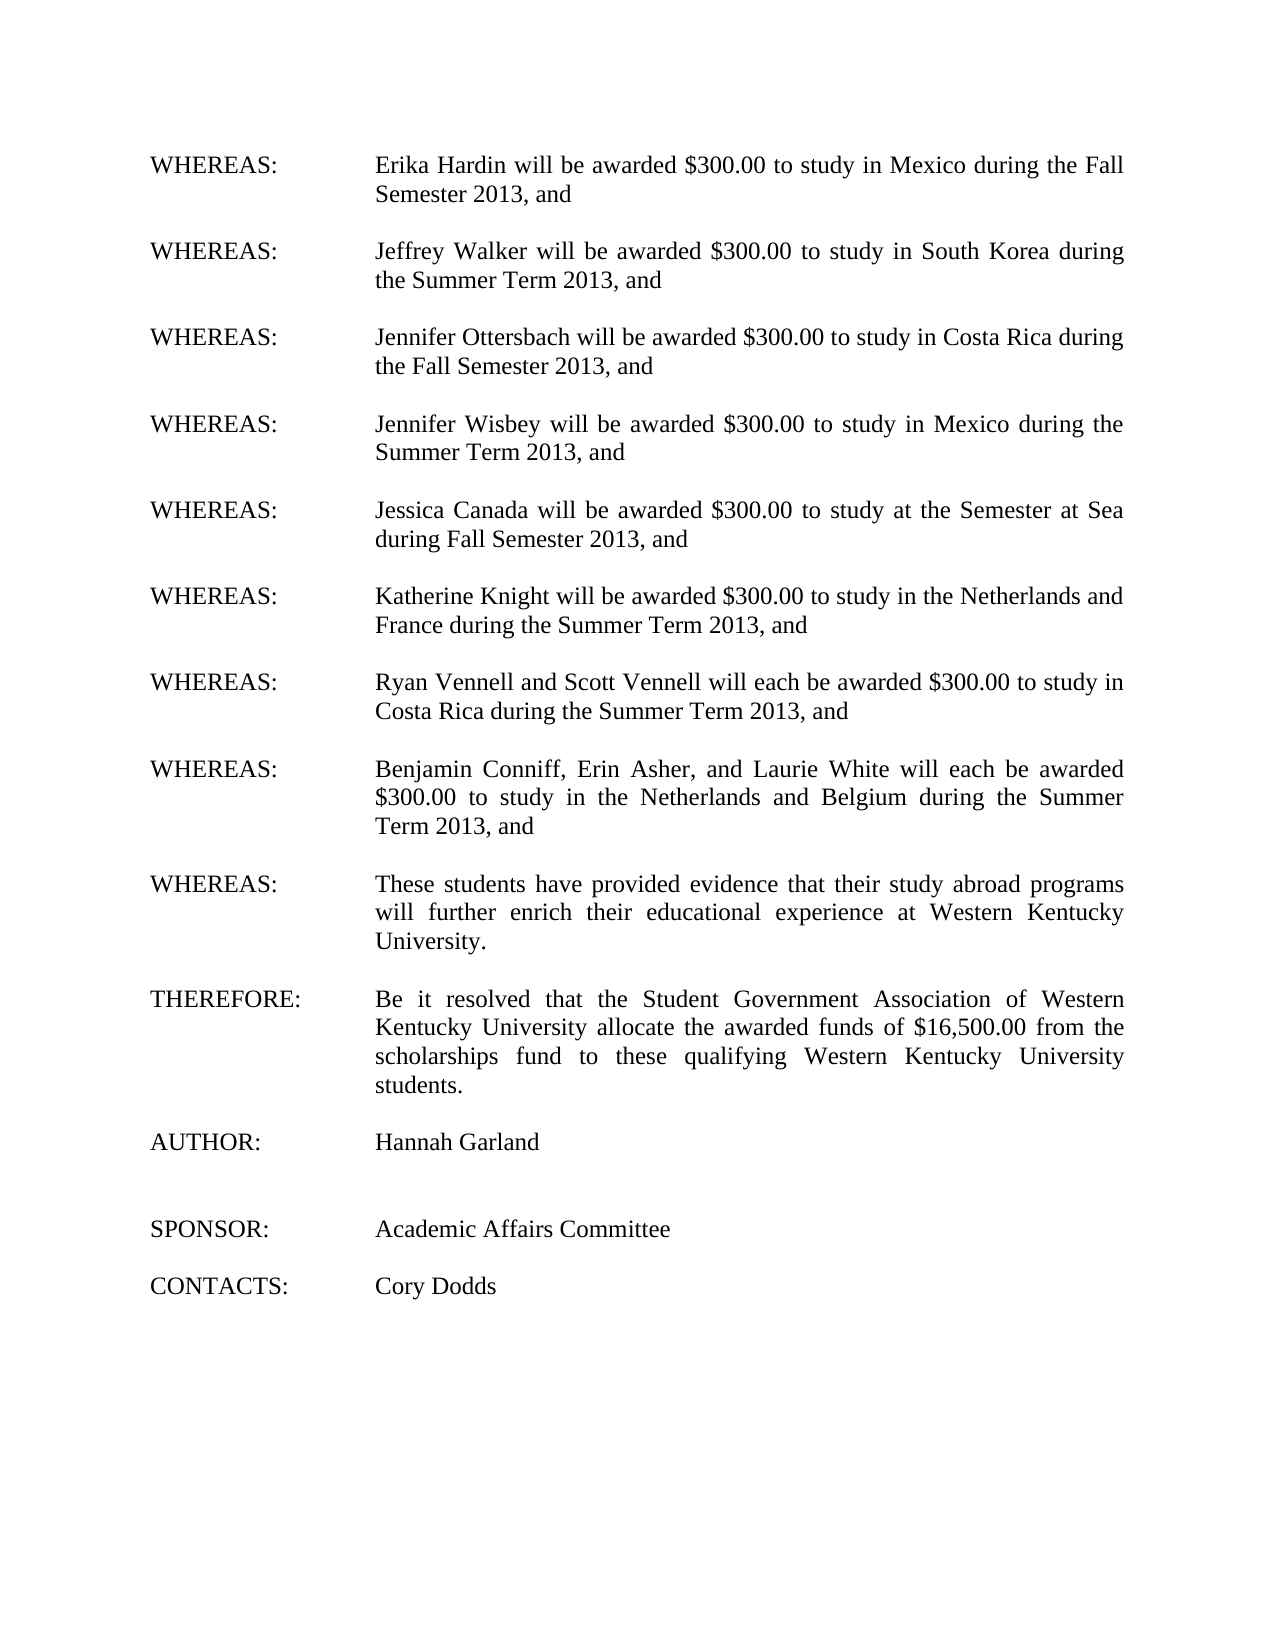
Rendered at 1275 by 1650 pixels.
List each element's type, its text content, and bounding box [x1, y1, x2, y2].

text AUTHOR: Hannah Garland [150, 1127, 1125, 1156]
text WHEREAS: Katherine Knight will be awarded $300.00 to study in the Netherlands and France during the Summer Term 2013, and [150, 581, 1125, 639]
text WHEREAS: Benjamin Conniff, Erin Asher, and Laurie White will each be awarded $300.00 to study in the Netherlands and Belgium during the Summer Term 2013, and [150, 754, 1125, 840]
text WHEREAS: Jeffrey Walker will be awarded $300.00 to study in South Korea during the Summer Term 2013, and [150, 236, 1125, 294]
text WHEREAS: Erika Hardin will be awarded $300.00 to study in Mexico during the Fall Semester 2013, and [150, 150, 1125, 207]
text WHEREAS: Ryan Vennell and Scott Vennell will each be awarded $300.00 to study in Costa Rica during the Summer Term 2013, and [150, 667, 1125, 725]
text WHEREAS: Jennifer Ottersbach will be awarded $300.00 to study in Costa Rica during the Fall Semester 2013, and [150, 322, 1125, 380]
text SPONSOR: Academic Affairs Committee [150, 1214, 1125, 1242]
text WHEREAS: Jennifer Wisbey will be awarded $300.00 to study in Mexico during the Summer Term 2013, and [150, 409, 1125, 466]
text CONTACTS: Cory Dodds [150, 1271, 1125, 1300]
text THEREFORE: Be it resolved that the Student Government Association of Western Kentucky University allocate the awarded funds of $16,500.00 from the scholarships fund to these qualifying Western Kentucky University students. [150, 984, 1125, 1099]
text WHEREAS: These students have provided evidence that their study abroad programs will further enrich their educational experience at Western Kentucky University. [150, 869, 1125, 955]
text WHEREAS: Jessica Canada will be awarded $300.00 to study at the Semester at Sea during Fall Semester 2013, and [150, 495, 1125, 552]
